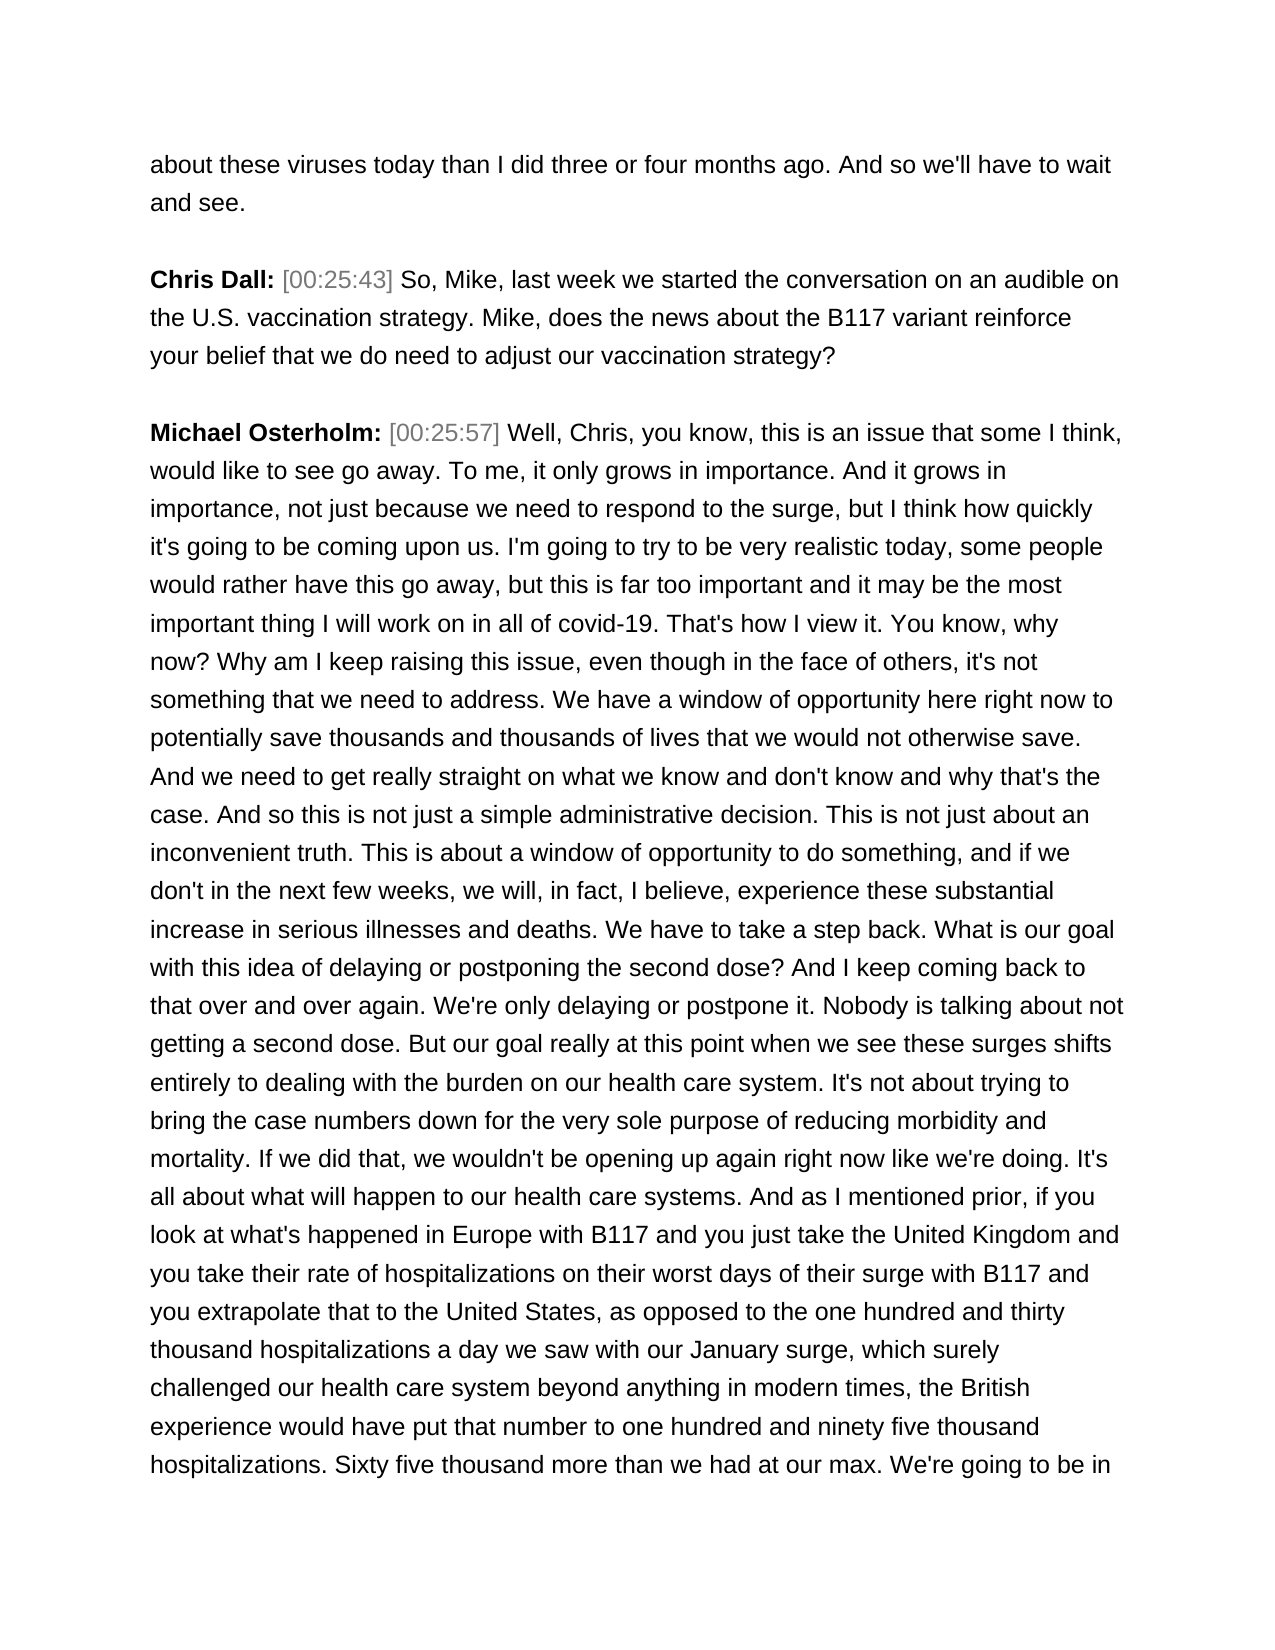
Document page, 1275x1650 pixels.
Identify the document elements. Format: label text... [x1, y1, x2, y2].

text Chris Dall: [00:25:43] So, Mike, last week we started the conversation on an audible on the U.S. vaccination strategy. Mike, does the news about the B117 variant reinforce your belief that we do need to adjust our vaccination strategy? [150, 265, 1125, 370]
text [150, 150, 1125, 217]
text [150, 418, 1125, 1478]
